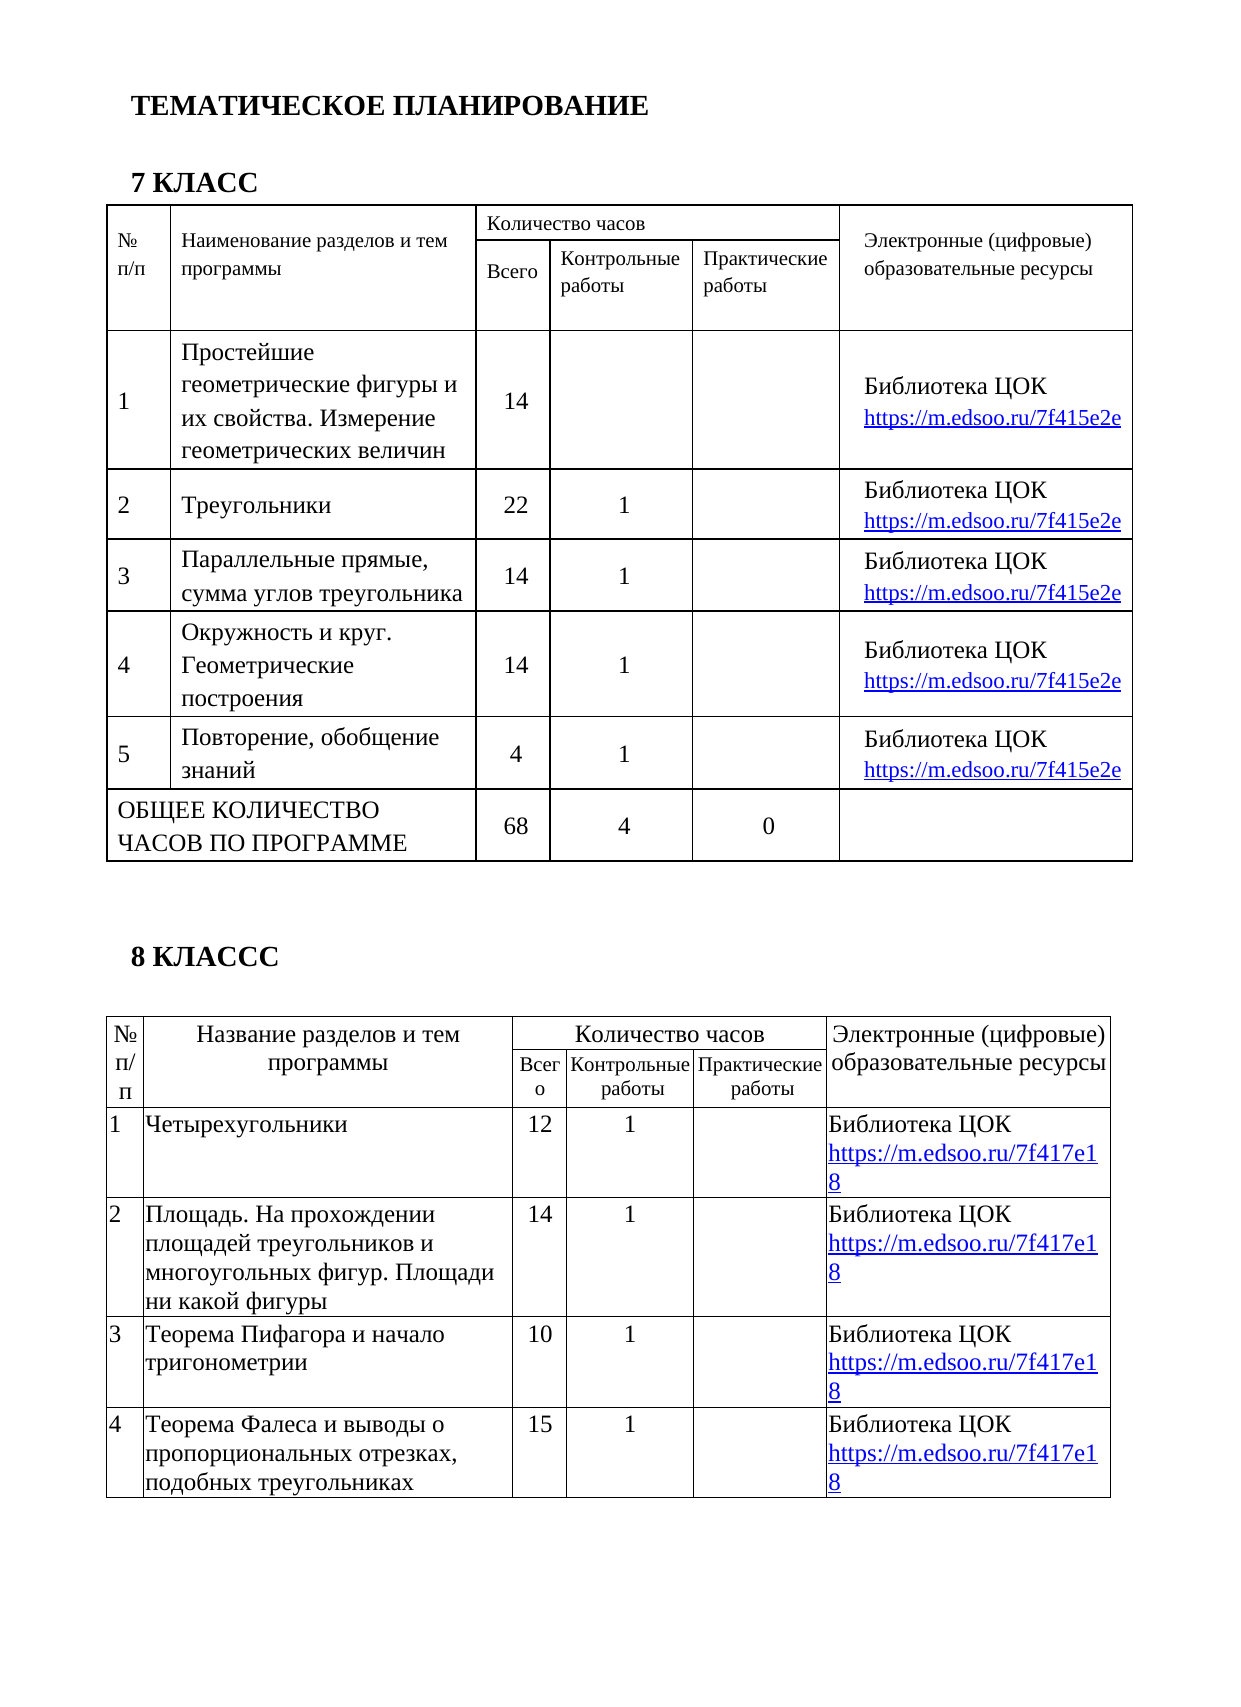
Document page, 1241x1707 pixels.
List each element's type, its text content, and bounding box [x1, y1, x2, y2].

table_cell 3 [107, 1317, 143, 1407]
table_cell Контрольные работы [551, 241, 692, 330]
table_cell 10 [513, 1317, 566, 1407]
table_cell [693, 612, 839, 716]
table_cell [694, 1108, 826, 1197]
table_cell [827, 1408, 1110, 1497]
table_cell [827, 1317, 1110, 1407]
table_cell Библиотека ЦОК https://m.edsoo.ru/7f415e2e [840, 470, 1132, 538]
table_cell 4 [477, 717, 549, 788]
table_header Количество часов [477, 206, 839, 239]
table_header Название разделов и тем программы [144, 1017, 512, 1107]
table_header Электронные (цифровые) образовательные ресурсы [827, 1017, 1110, 1107]
table_cell Окружность и круг. Геометрические построения [171, 612, 475, 716]
table_cell 5 [108, 717, 170, 788]
table_cell 4 [108, 612, 170, 716]
table_cell Параллельные прямые, сумма углов треугольника [171, 540, 475, 610]
table_cell [693, 540, 839, 610]
table_cell 1 [567, 1198, 693, 1316]
table_cell Библиотека ЦОК https://m.edsoo.ru/7f415e2e [840, 540, 1132, 610]
table_cell Теорема Пифагора и начало тригонометрии [144, 1317, 512, 1407]
table_cell Площадь. На прохождении площадей треугольников и многоугольных фигур. Площади ни какой фигуры [144, 1198, 512, 1316]
table_cell [551, 331, 692, 468]
table_cell Четырехугольники [144, 1108, 512, 1197]
table_header № п/п [108, 206, 170, 330]
table_cell 14 [477, 331, 549, 468]
table_cell 1 [551, 470, 692, 538]
table_cell Библиотека ЦОК https://m.edsoo.ru/7f415e2e [840, 331, 1132, 468]
table_cell [693, 331, 839, 468]
table_cell [694, 1317, 826, 1407]
table_cell [840, 790, 1132, 860]
table_cell 14 [477, 540, 549, 610]
table_cell Библиотека ЦОК https://m.edsoo.ru/7f415e2e [840, 717, 1132, 788]
table_cell 1 [567, 1108, 693, 1197]
table_cell [693, 717, 839, 788]
table_cell Библиотека ЦОК https://m.edsoo.ru/7f415e2e [840, 612, 1132, 716]
table_cell 2 [108, 470, 170, 538]
table_cell Практические работы [694, 1050, 826, 1107]
table_cell Треугольники [171, 470, 475, 538]
table_cell 1 [551, 540, 692, 610]
text 8 классс [131, 939, 1122, 973]
table_cell 2 [107, 1198, 143, 1316]
table_cell 1 [108, 331, 170, 468]
table_header Наименование разделов и тем программы [171, 206, 475, 330]
table_cell [693, 470, 839, 538]
table_cell 4 [107, 1408, 143, 1497]
table_cell Теорема Фалеса и выводы о пропорциональных отрезках, подобных треугольниках [144, 1408, 512, 1497]
table_cell [694, 1408, 826, 1497]
table_cell 14 [477, 612, 549, 716]
table_cell Библиотека ЦОК https://m.edsoo.ru/7f417e18 [827, 1198, 1110, 1316]
table_cell Всего [513, 1050, 566, 1107]
table_cell Простейшие геометрические фигуры и их свойства. Измерение геометрических величин [171, 331, 475, 468]
table_cell 0 [693, 790, 839, 860]
table_cell 3 [108, 540, 170, 610]
table_cell Библиотека ЦОК https://m.edsoo.ru/7f417e18 [827, 1108, 1110, 1197]
table_header Количество часов [513, 1017, 826, 1049]
table_header № п/п [107, 1017, 143, 1107]
table_cell 1 [567, 1317, 693, 1407]
table_cell Повторение, обобщение знаний [171, 717, 475, 788]
table_cell 14 [513, 1198, 566, 1316]
table_cell 4 [551, 790, 692, 860]
table_cell 15 [513, 1408, 566, 1497]
text Тематическое планирование [131, 88, 1122, 122]
table_cell 1 [551, 717, 692, 788]
table_cell 12 [513, 1108, 566, 1197]
table_cell [694, 1198, 826, 1316]
table_cell ОБЩЕЕ КОЛИЧЕСТВО ЧАСОВ ПО ПРОГРАММЕ [108, 790, 475, 860]
table_cell Всего [477, 241, 549, 330]
table_cell 1 [107, 1108, 143, 1197]
table_cell 22 [477, 470, 549, 538]
table_cell 1 [567, 1408, 693, 1497]
table_cell 68 [477, 790, 549, 860]
text 7 класс [131, 166, 1122, 199]
table_cell 1 [551, 612, 692, 716]
table_cell Практические работы [693, 241, 839, 330]
table_cell Контрольные работы [567, 1050, 693, 1107]
table_header Электронные (цифровые) образовательные ресурсы [840, 206, 1132, 330]
